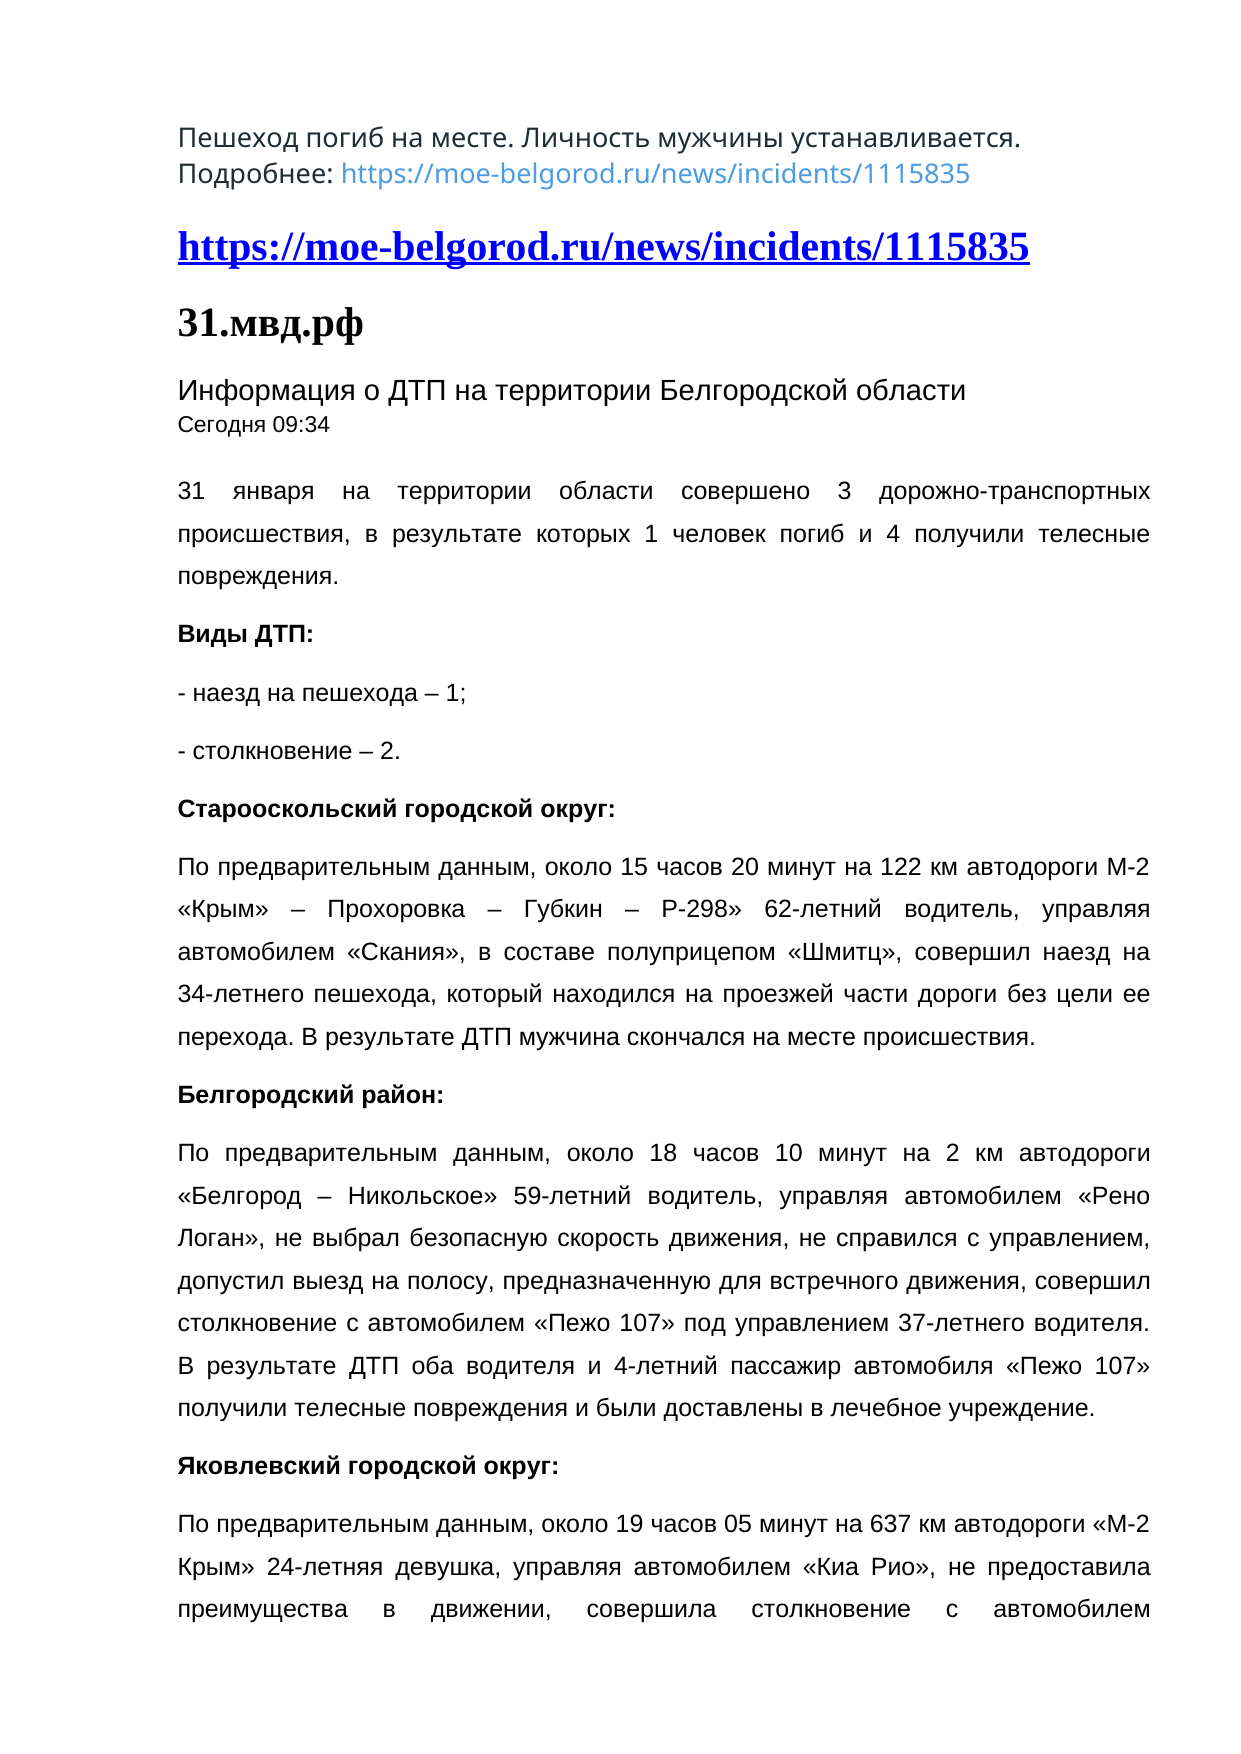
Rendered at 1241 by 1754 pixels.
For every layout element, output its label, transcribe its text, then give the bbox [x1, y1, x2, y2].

text По предварительным данным, около 18 часов 10 минут на 2 км автодороги «Белгород – Никольское» 59-летний водитель, управляя автомобилем «Рено Логан», не выбрал безопасную скорость движения, не справился с управлением, допустил выезд на полосу, предназначенную для встречного движения, совершил столкновение с автомобилем «Пежо 107» под управлением 37-летнего водителя. В результате ДТП оба водителя и 4-летний пассажир автомобиля «Пежо 107» получили телесные повреждения и были доставлены в лечебное учреждение. [177, 1124, 1152, 1422]
text Пешеход погиб на месте. Личность мужчины устанавливается. Подробнее: https://moe-belgorod.ru/news/incidents/1115835 [177, 118, 1152, 192]
subtitle Информация о ДТП на территории Белгородской области [177, 373, 1152, 406]
text https://moe-belgorod.ru/news/incidents/1115835 [177, 221, 1152, 269]
text Старооскольский городской округ: [177, 780, 1152, 822]
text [177, 1496, 1152, 1623]
text Яковлевский городской округ: [177, 1437, 1152, 1480]
text Сегодня 09:34 [177, 411, 1152, 438]
text Виды ДТП: [177, 606, 1152, 648]
text По предварительным данным, около 15 часов 20 минут на 122 км автодороги М-2 «Крым» – Прохоровка – Губкин – Р-298» 62-летний водитель, управляя автомобилем «Скания», в составе полуприцепом «Шмитц», совершил наезд на 34-летнего пешехода, который находился на проезжей части дороги без цели ее перехода. В результате ДТП мужчина скончался на месте происшествия. [177, 838, 1152, 1051]
text - столкновение – 2. [177, 722, 1152, 764]
text 31.мвд.рф [177, 297, 1152, 345]
text Белгородский район: [177, 1066, 1152, 1109]
text 31 января на территории области совершено 3 дорожно-транспортных происшествия, в результате которых 1 человек погиб и 4 получили телесные повреждения. [177, 462, 1152, 590]
text - наезд на пешехода – 1; [177, 664, 1152, 706]
